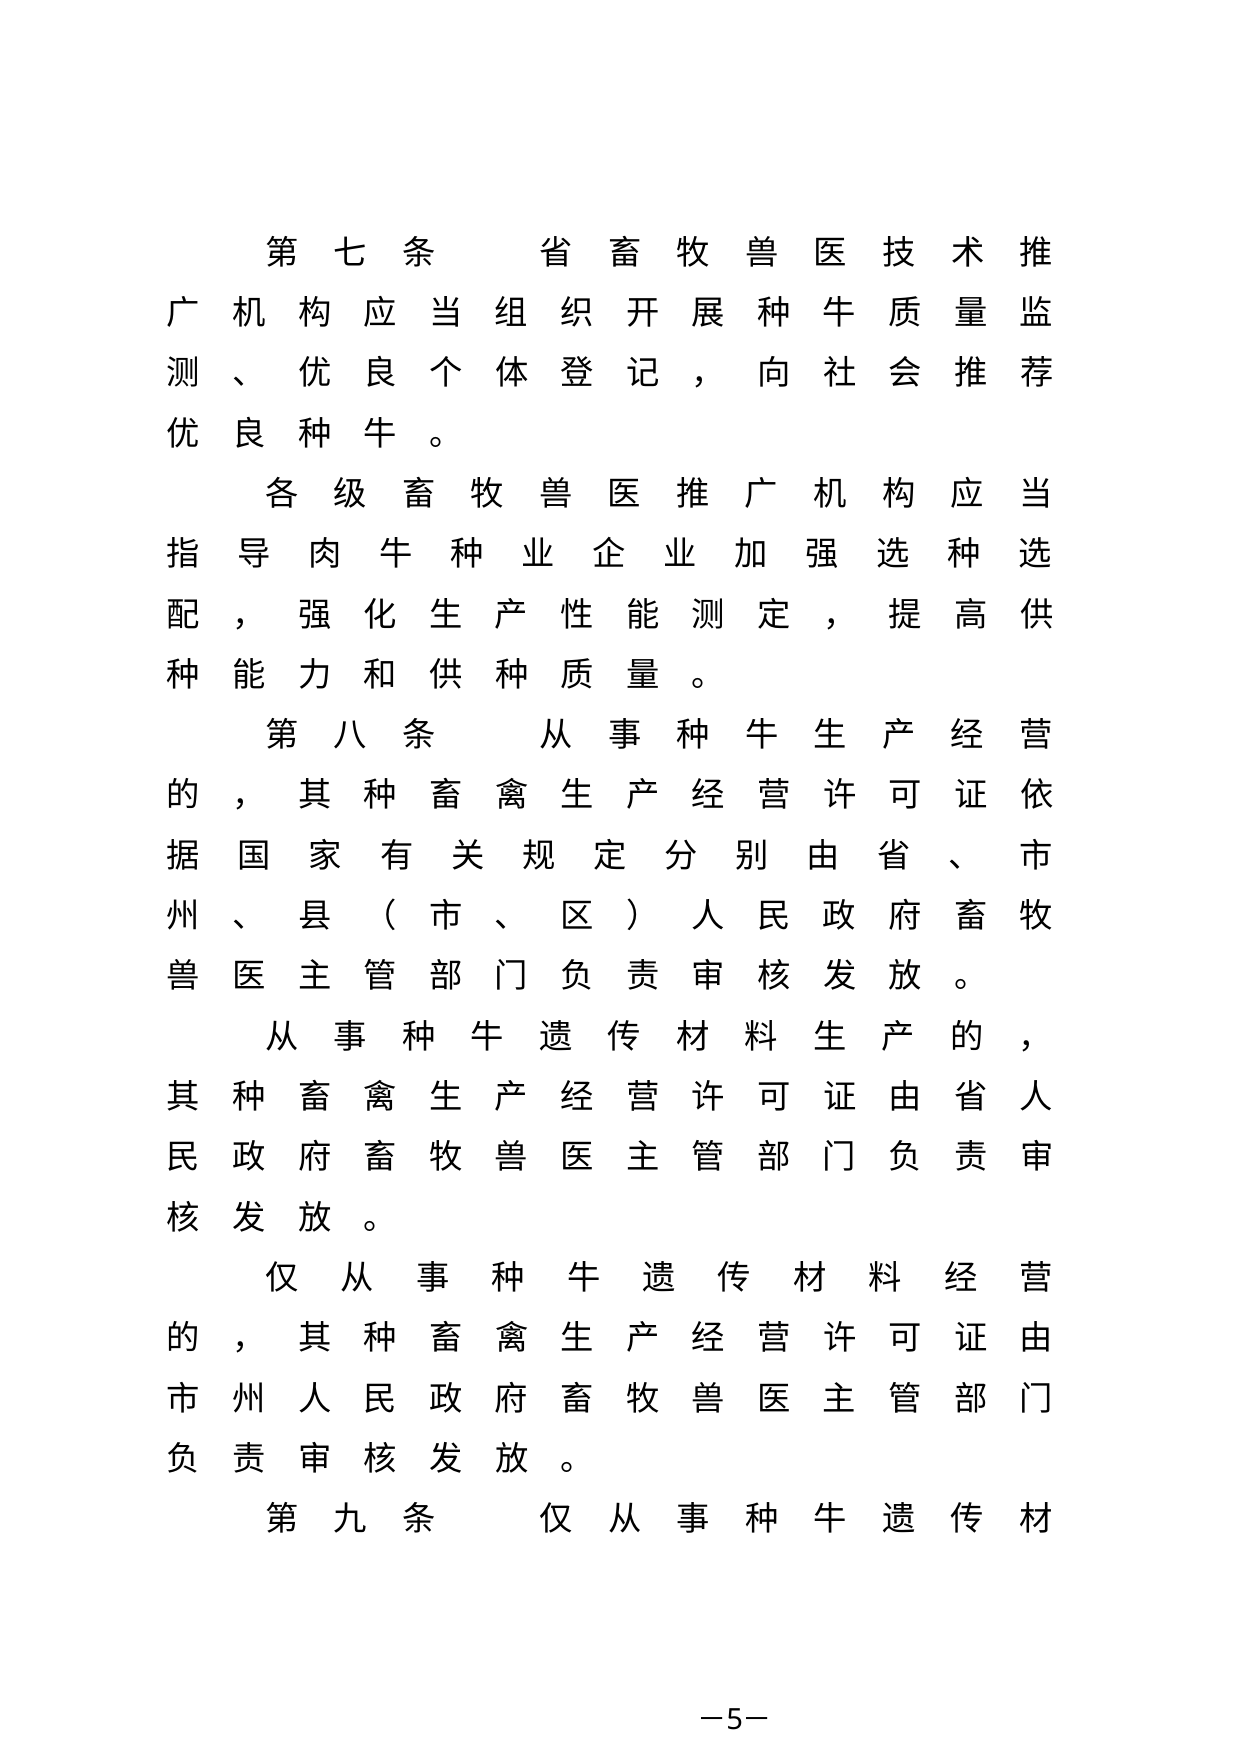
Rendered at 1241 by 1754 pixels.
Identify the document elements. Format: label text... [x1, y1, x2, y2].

text 从事种牛遗传材料生产的，其种畜禽生产经营许可证由省人民政府畜牧兽医主管部门负责审核发放。 [167, 1003, 1085, 1245]
text 各级畜牧兽医推广机构应当指导肉牛种业企业加强选种选配，强化生产性能测定，提高供种能力和供种质量。 [167, 461, 1085, 702]
text 第七条 省畜牧兽医技术推广机构应当组织开展种牛质量监测、优良个体登记，向社会推荐优良种牛。 [167, 219, 1085, 461]
text 仅从事种牛遗传材料经营的，其种畜禽生产经营许可证由市州人民政府畜牧兽医主管部门负责审核发放。 [167, 1245, 1085, 1486]
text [167, 1486, 1085, 1546]
text 第八条 从事种牛生产经营的，其种畜禽生产经营许可证依据国家有关规定分别由省、市州、县（市、区）人民政府畜牧兽医主管部门负责审核发放。 [167, 702, 1085, 1003]
